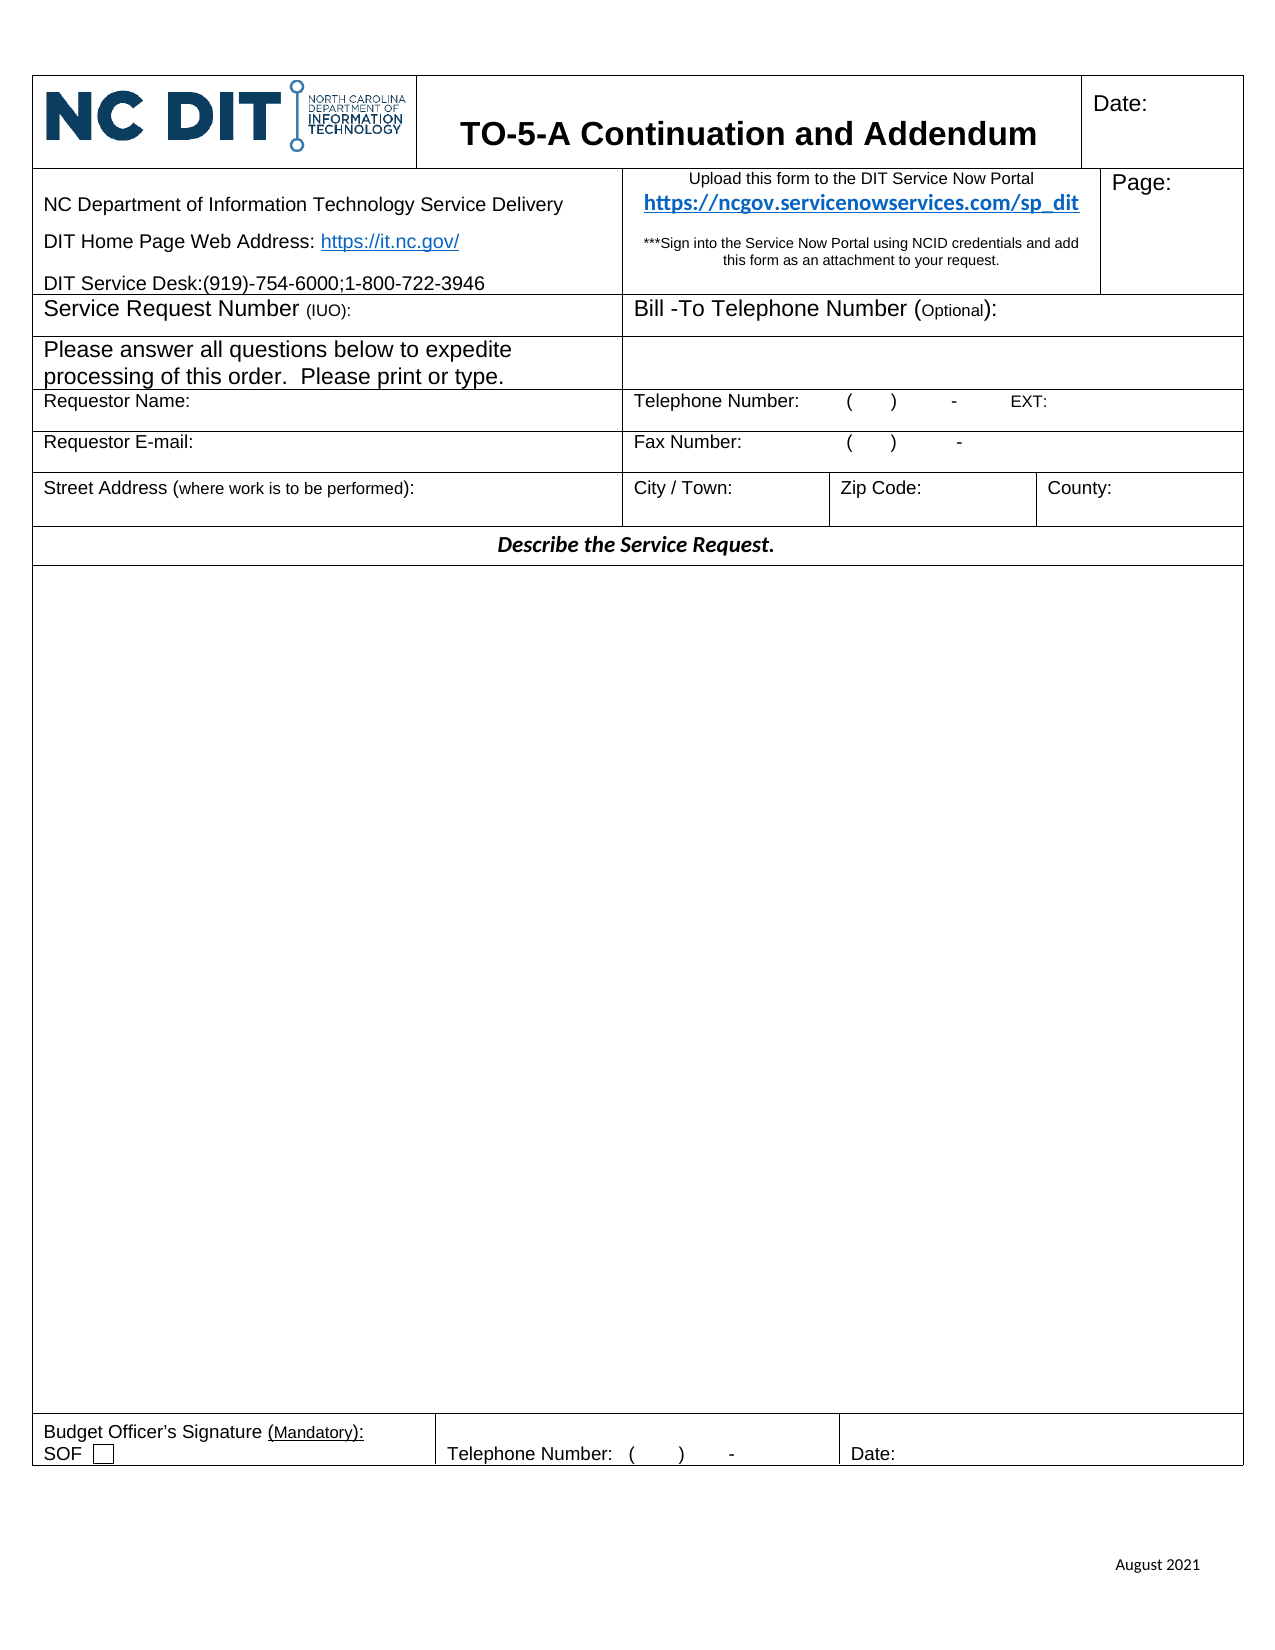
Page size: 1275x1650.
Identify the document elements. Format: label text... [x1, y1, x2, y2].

table_cell [33, 566, 1243, 1412]
table_cell Service Request Number (IUO): [33, 295, 622, 336]
table_cell Bill -To Telephone Number (Optional): [623, 295, 1243, 336]
table_cell Date: [840, 1414, 1243, 1464]
table_cell Upload this form to the DIT Service Now Portal https://ncgov.servicenowservices.com/sp_dit ***Sign into the Service Now Portal using NCID credentials and add this form as an attachment to your request. [623, 169, 1100, 294]
table_cell Zip Code: [830, 473, 1036, 526]
table_cell Street Address (where work is to be performed): [33, 473, 622, 526]
table_cell NC Department of Information Technology Service Delivery DIT Home Page Web Address: https://it.nc.gov/ DIT Service Desk:(919)-754-6000;1-800-722-3946 [33, 169, 622, 294]
table_cell County: [1037, 473, 1243, 526]
table_header TO-5-A Continuation and Addendum [417, 76, 1081, 168]
table_cell [623, 337, 1243, 389]
table_cell Requestor E-mail: [33, 432, 622, 472]
table_cell Describe the Service Request. [33, 527, 1243, 565]
table_cell Requestor Name: [33, 390, 622, 431]
table_header [33, 76, 416, 168]
table_cell Telephone Number: ( ) - EXT: [623, 390, 1243, 431]
table_cell Page: [1101, 169, 1243, 294]
table_cell Please answer all questions below to expedite processing of this order. Please print or type. [33, 337, 622, 389]
table_cell Fax Number: ( ) - [623, 432, 1243, 472]
table_header Date: [1082, 76, 1243, 168]
table_cell City / Town: [623, 473, 829, 526]
table_cell Telephone Number: ( ) - [436, 1414, 839, 1464]
table_cell Budget Officer’s Signature (Mandatory): SOF [33, 1414, 435, 1464]
